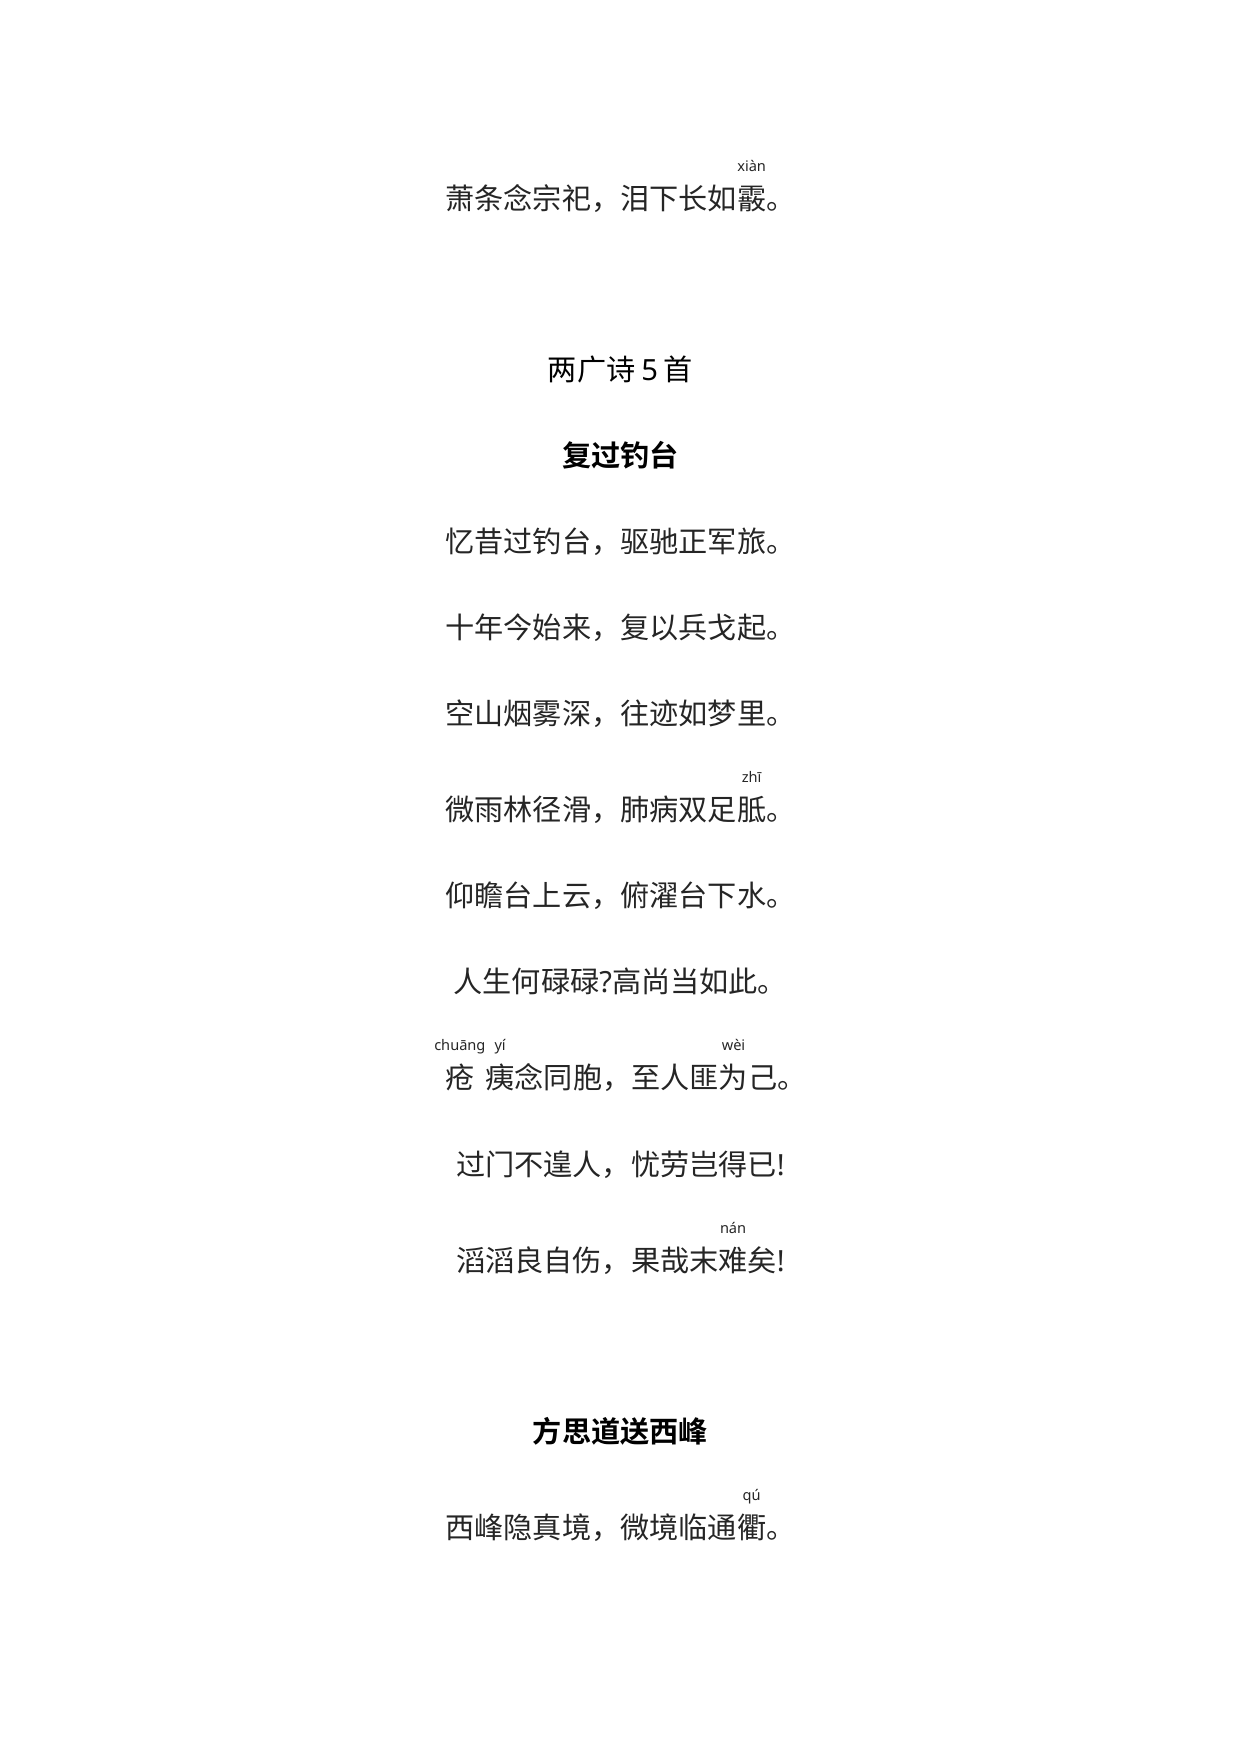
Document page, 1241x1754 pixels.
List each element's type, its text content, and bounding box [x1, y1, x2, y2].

text 仰瞻台上云，俯濯台下水。 [187, 862, 1053, 927]
text 空山烟雾深，往迹如梦里。 [187, 679, 1053, 744]
text 人生何碌碌?高尚当如此。 [187, 948, 1053, 1013]
text 滔滔良自伤，果哉末矣! [187, 1216, 1053, 1281]
text 念同胞，至人匪己。 [187, 1034, 1053, 1099]
text 方思道送西峰 [187, 1397, 1053, 1462]
text 两广诗5首 [187, 335, 1053, 400]
text 过门不遑人，忧劳岂得已! [187, 1130, 1053, 1195]
text 西峰隐真境，微境临通。 [187, 1483, 1053, 1548]
text 忆昔过钓台，驱驰正军旅。 [187, 507, 1053, 572]
text 十年今始来，复以兵戈起。 [187, 593, 1053, 658]
text 微雨林径滑，肺病双足。 [187, 766, 1053, 831]
text 复过钓台 [187, 421, 1053, 486]
text 萧条念宗祀，泪下长如。 [187, 154, 1053, 219]
